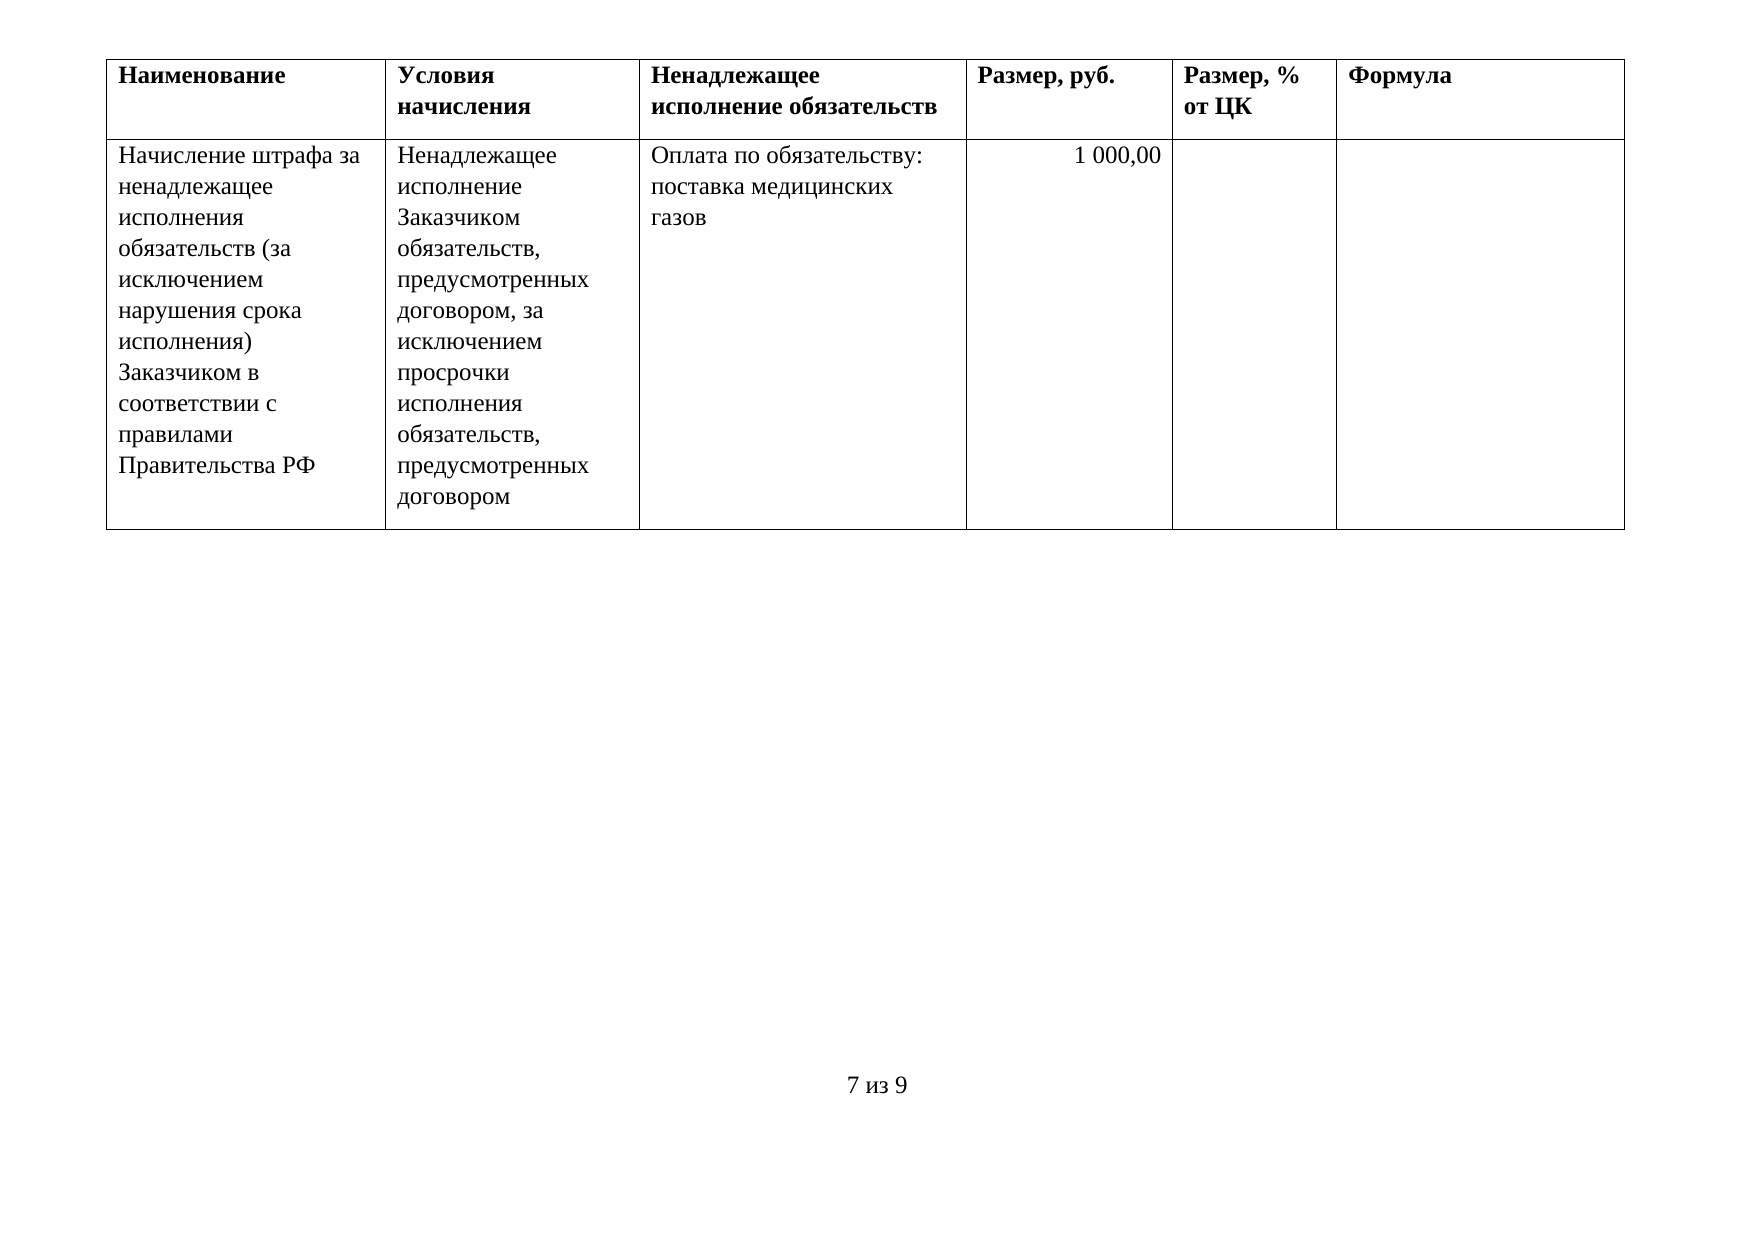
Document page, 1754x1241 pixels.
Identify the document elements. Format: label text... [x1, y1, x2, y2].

table_cell Оплата по обязательству: поставка медицинских газов [640, 140, 966, 529]
table_cell [1173, 140, 1336, 529]
table_cell Начисление штрафа за ненадлежащее исполнения обязательств (за исключением нарушения срока исполнения) Заказчиком в соответствии с правилами Правительства РФ [107, 140, 385, 529]
table_header Наименование [107, 60, 385, 139]
table_header Условия начисления [386, 60, 639, 139]
table_cell Ненадлежащее исполнение Заказчиком обязательств, предусмотренных договором, за исключением просрочки исполнения обязательств, предусмотренных договором [386, 140, 639, 529]
table_header Размер, % от ЦК [1173, 60, 1336, 139]
table_header Формула [1337, 60, 1624, 139]
table_header Размер, руб. [967, 60, 1172, 139]
table_cell 1 000,00 [967, 140, 1172, 529]
table_cell [1337, 140, 1624, 529]
table_header Ненадлежащее исполнение обязательств [640, 60, 966, 139]
